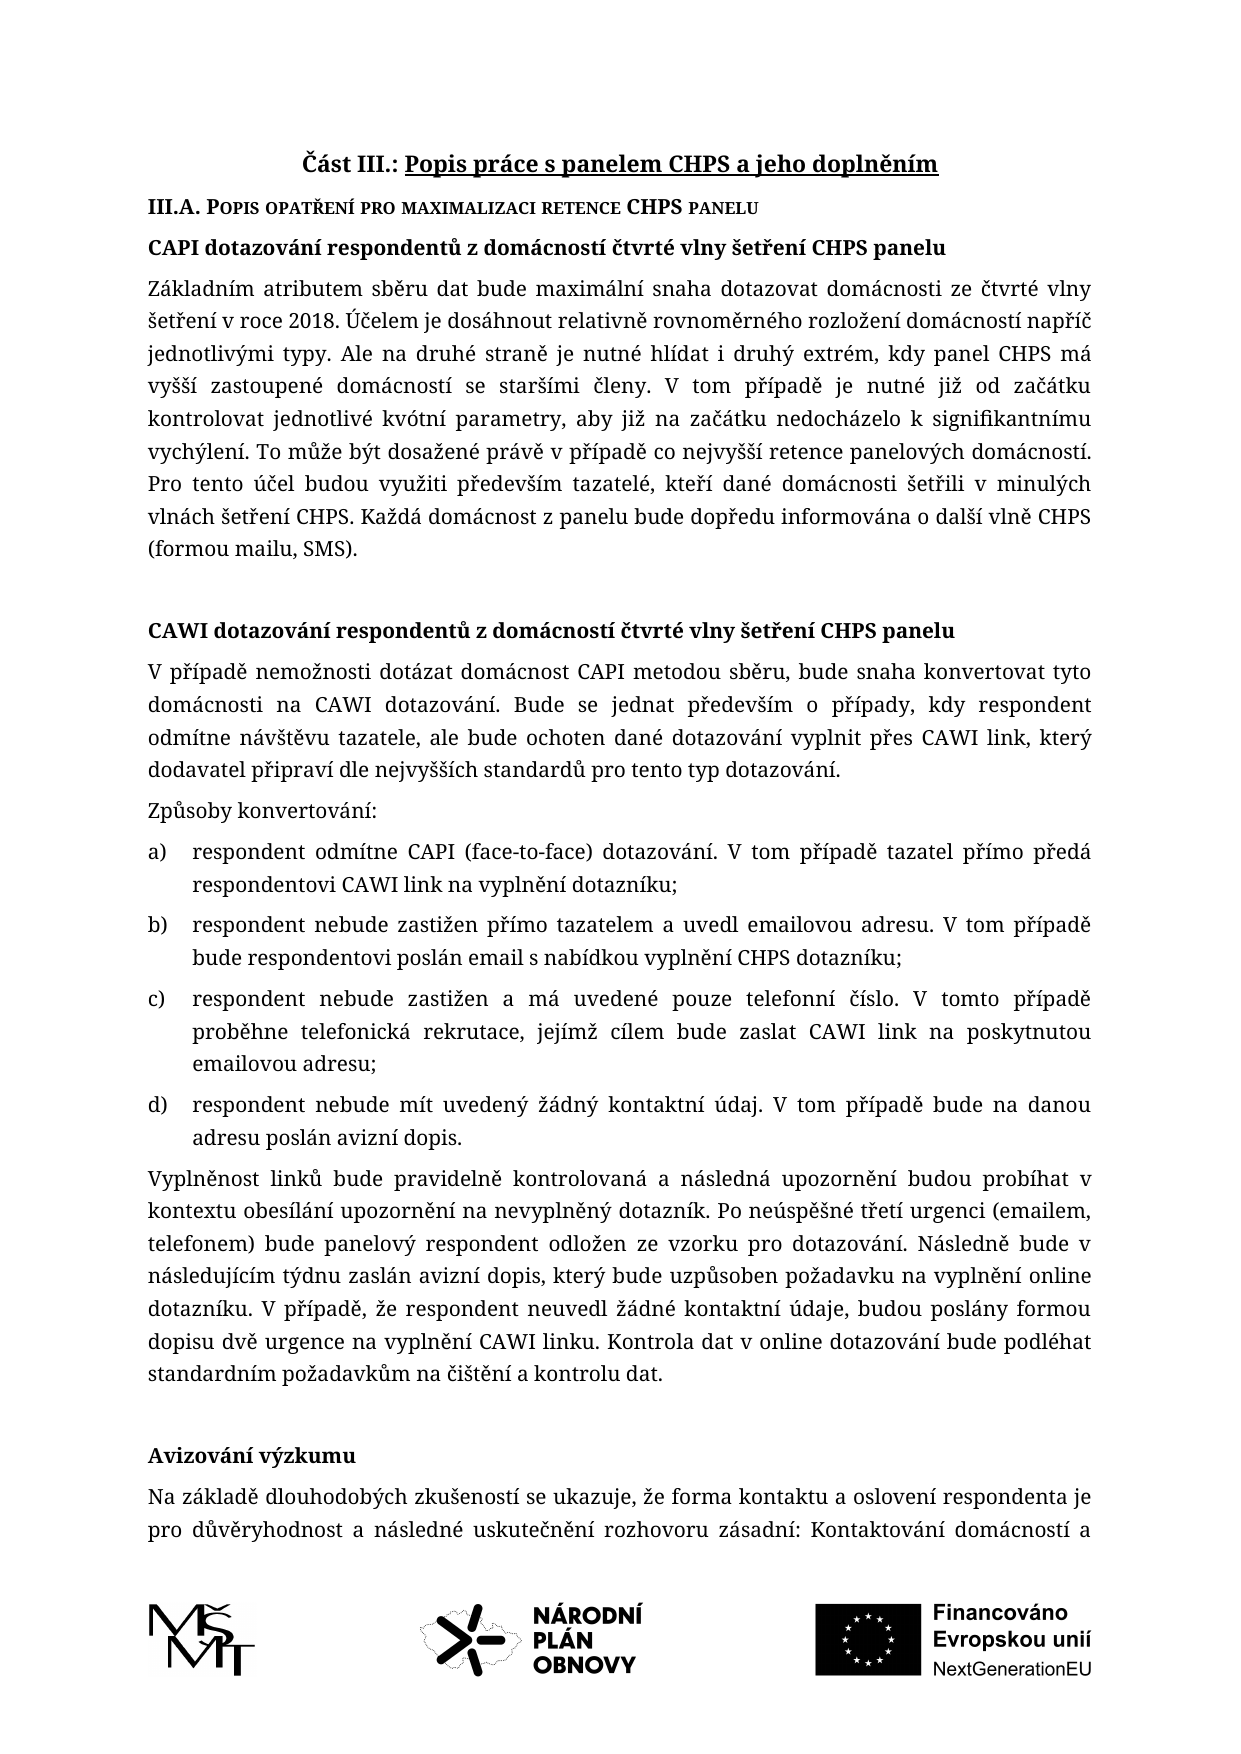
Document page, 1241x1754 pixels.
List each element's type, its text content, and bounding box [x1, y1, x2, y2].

picture [815, 1602, 1093, 1677]
picture [147, 1602, 257, 1677]
text V případě nemožnosti dotázat domácnost CAPI metodou sběru, bude snaha konvertovat tyto domácnosti na CAWI dotazování. Bude se jednat především o případy, kdy respondent odmítne návštěvu tazatele, ale bude ochoten dané dotazování vyplnit přes CAWI link, který dodavatel připraví dle nejvyšších standardů pro tento typ dotazování. [148, 657, 1093, 784]
text CAPI dotazování respondentů z domácností čtvrté vlny šetření CHPS panelu [148, 233, 1093, 261]
text Avizování výzkumu [148, 1441, 1093, 1470]
text Způsoby konvertování: [148, 796, 1093, 824]
text Vyplněnost linků bude pravidelně kontrolovaná a následná upozornění budou probíhat v kontextu obesílání upozornění na nevyplněný dotazník. Po neúspěšné třetí urgenci (emailem, telefonem) bude panelový respondent odložen ze vzorku pro dotazování. Následně bude v následujícím týdnu zaslán avizní dopis, který bude uzpůsoben požadavku na vyplnění online dotazníku. V případě, že respondent neuvedl žádné kontaktní údaje, budou poslány formou dopisu dvě urgence na vyplnění CAWI linku. Kontrola dat v online dotazování bude podléhat standardním požadavkům na čištění a kontrolu dat. [148, 1164, 1093, 1388]
text c) respondent nebude zastižen a má uvedené pouze telefonní číslo. V tomto případě proběhne telefonická rekrutace, jejímž cílem bude zaslat CAWI link na poskytnutou emailovou adresu; [148, 984, 1093, 1078]
text Část III.: Popis práce s panelem CHPS a jeho doplněním [148, 148, 1093, 179]
text Základním atributem sběru dat bude maximální snaha dotazovat domácnosti ze čtvrté vlny šetření v roce 2018. Účelem je dosáhnout relativně rovnoměrného rozložení domácností napříč jednotlivými typy. Ale na druhé straně je nutné hlídat i druhý extrém, kdy panel CHPS má vyšší zastoupené domácností se staršími členy. V tom případě je nutné již od začátku kontrolovat jednotlivé kvótní parametry, aby již na začátku nedocházelo k signifikantnímu vychýlení. To může být dosažené právě v případě co nejvyšší retence panelových domácností. Pro tento účel budou využiti především tazatelé, kteří dané domácnosti šetřili v minulých vlnách šetření CHPS. Každá domácnost z panelu bude dopředu informována o další vlně CHPS (formou mailu, SMS). [148, 274, 1093, 563]
text CAWI dotazování respondentů z domácností čtvrté vlny šetření CHPS panelu [148, 616, 1093, 645]
picture [419, 1602, 644, 1677]
text d) respondent nebude mít uvedený žádný kontaktní údaj. V tom případě bude na danou adresu poslán avizní dopis. [148, 1090, 1093, 1151]
text a) respondent odmítne CAPI (face-to-face) dotazování. V tom případě tazatel přímo předá respondentovi CAWI link na vyplnění dotazníku; [148, 837, 1093, 898]
text III.A. Popis opatření pro maximalizaci retence CHPS panelu [148, 192, 1093, 220]
text b) respondent nebude zastižen přímo tazatelem a uvedl emailovou adresu. V tom případě bude respondentovi poslán email s nabídkou vyplnění CHPS dotazníku; [148, 911, 1093, 972]
